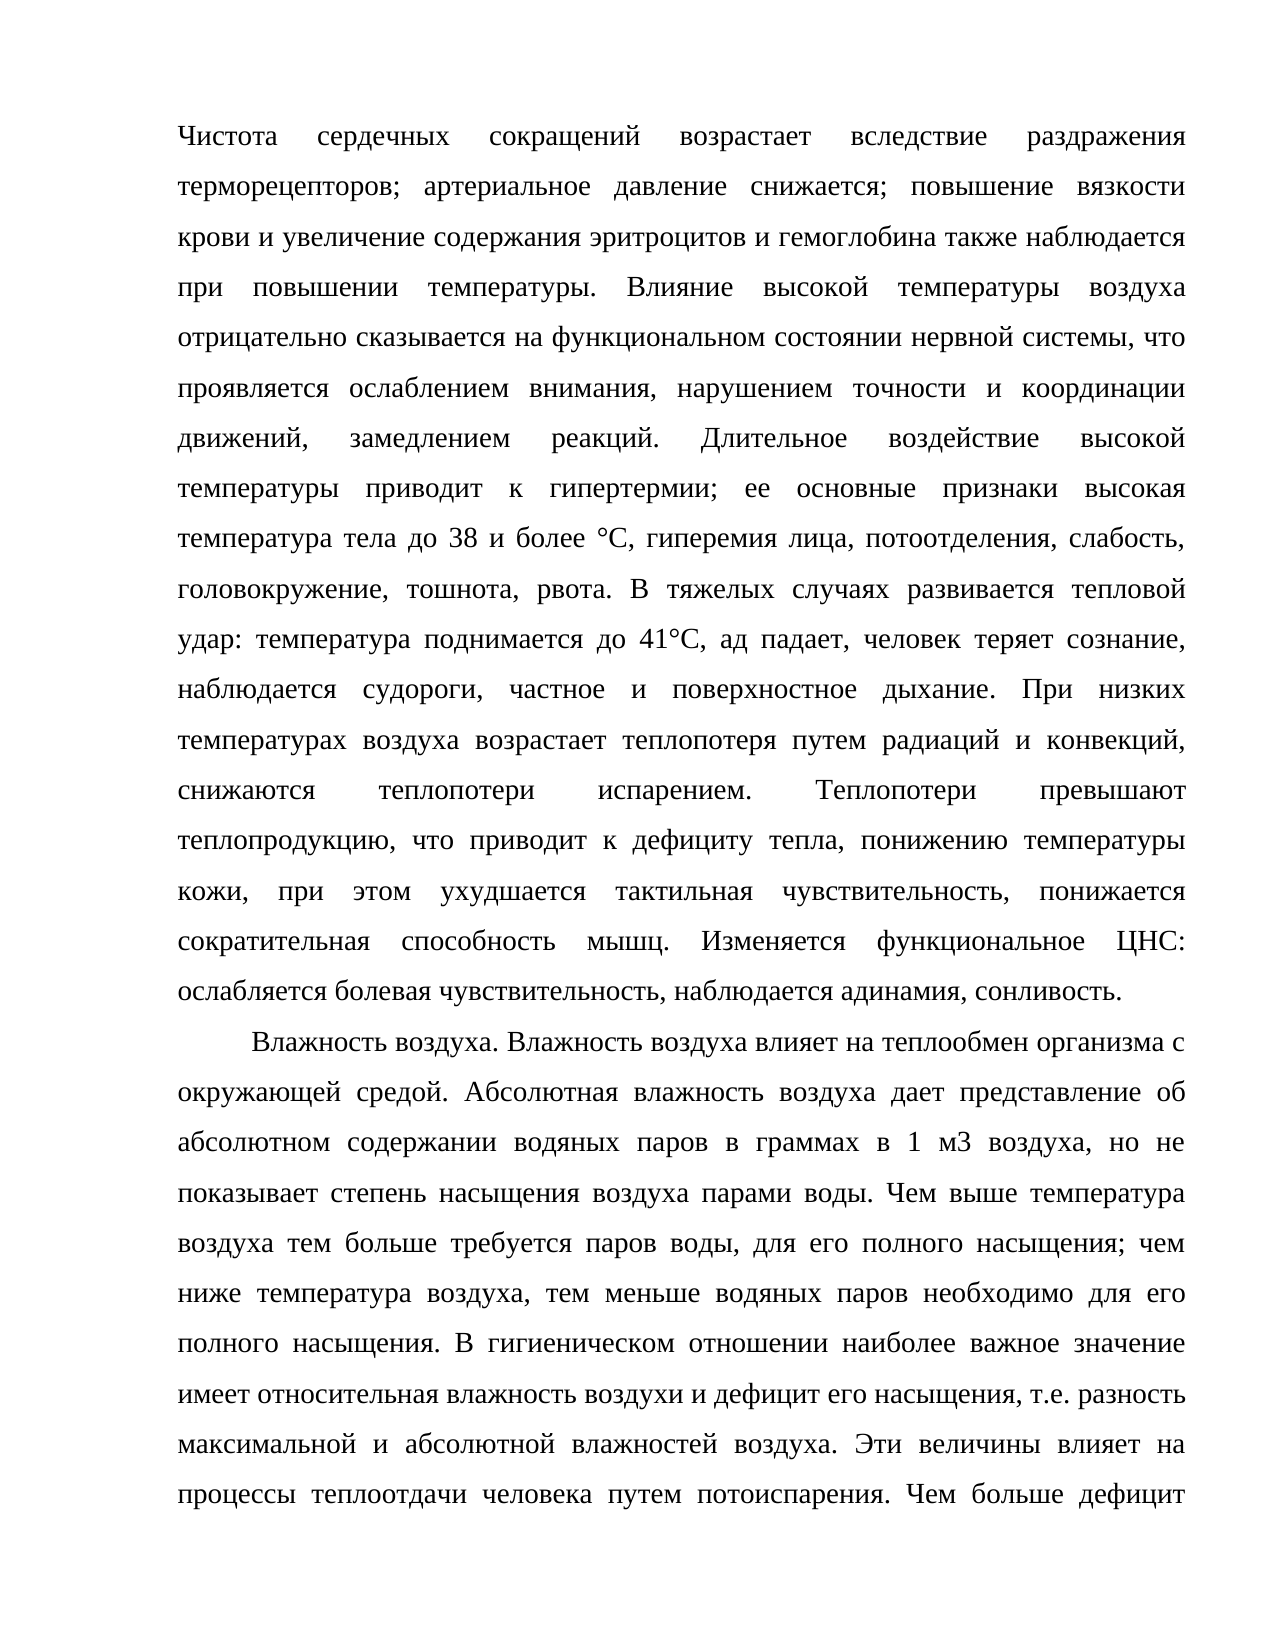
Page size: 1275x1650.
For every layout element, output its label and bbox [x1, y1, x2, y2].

text [177, 1024, 1186, 1510]
text [177, 118, 1186, 1007]
